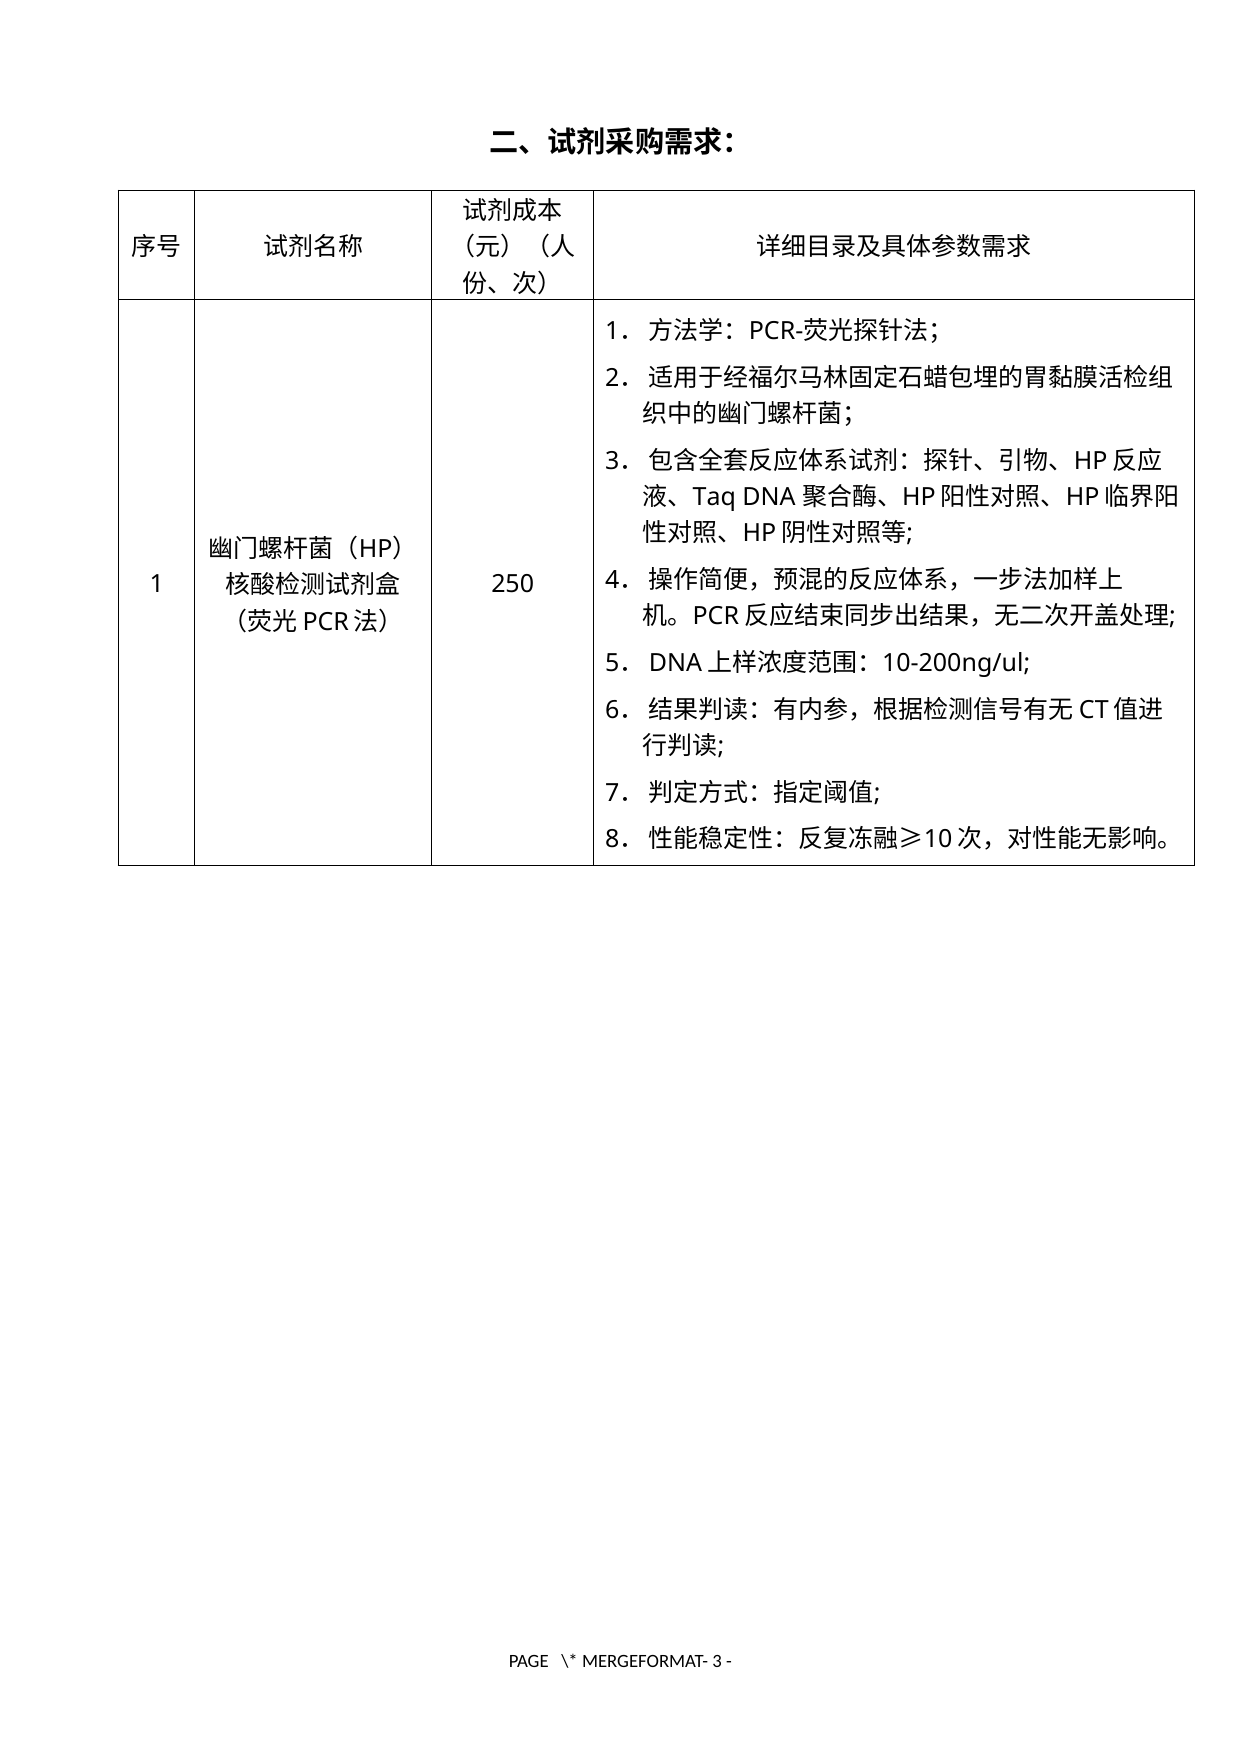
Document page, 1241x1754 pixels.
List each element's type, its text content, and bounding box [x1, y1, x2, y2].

table_header 试剂名称 [195, 191, 431, 299]
table_header 试剂成本（元）（人份、次） [432, 191, 593, 299]
table_header 序号 [119, 191, 194, 299]
table_cell 幽门螺杆菌（HP）核酸检测试剂盒（荧光PCR法） [195, 300, 431, 865]
table_cell 250 [432, 300, 593, 865]
table_cell 1 [119, 300, 194, 865]
text 二、试剂采购需求： [136, 118, 1104, 160]
table_cell 方法学：PCR-荧光探针法； 适用于经福尔马林固定石蜡包埋的胃黏膜活检组织中的幽门螺杆菌； 包含全套反应体系试剂：探针、引物、HP反应液、Taq DNA 聚合酶、HP阳性对照、HP临界阳性对照、HP阴性对照等; 操作简便，预混的反应体系，一步法加样上机。PCR反应结束同步出结果，无二次开盖处理; DNA上样浓度范围：10-200ng/ul; 结果判读：有内参，根据检测信号有无CT值进行判读; 判定方式：指定阈值; 性能稳定性：反复冻融≥10次，对性能无影响。 [594, 300, 1194, 865]
table_header 详细目录及具体参数需求 [594, 191, 1194, 299]
